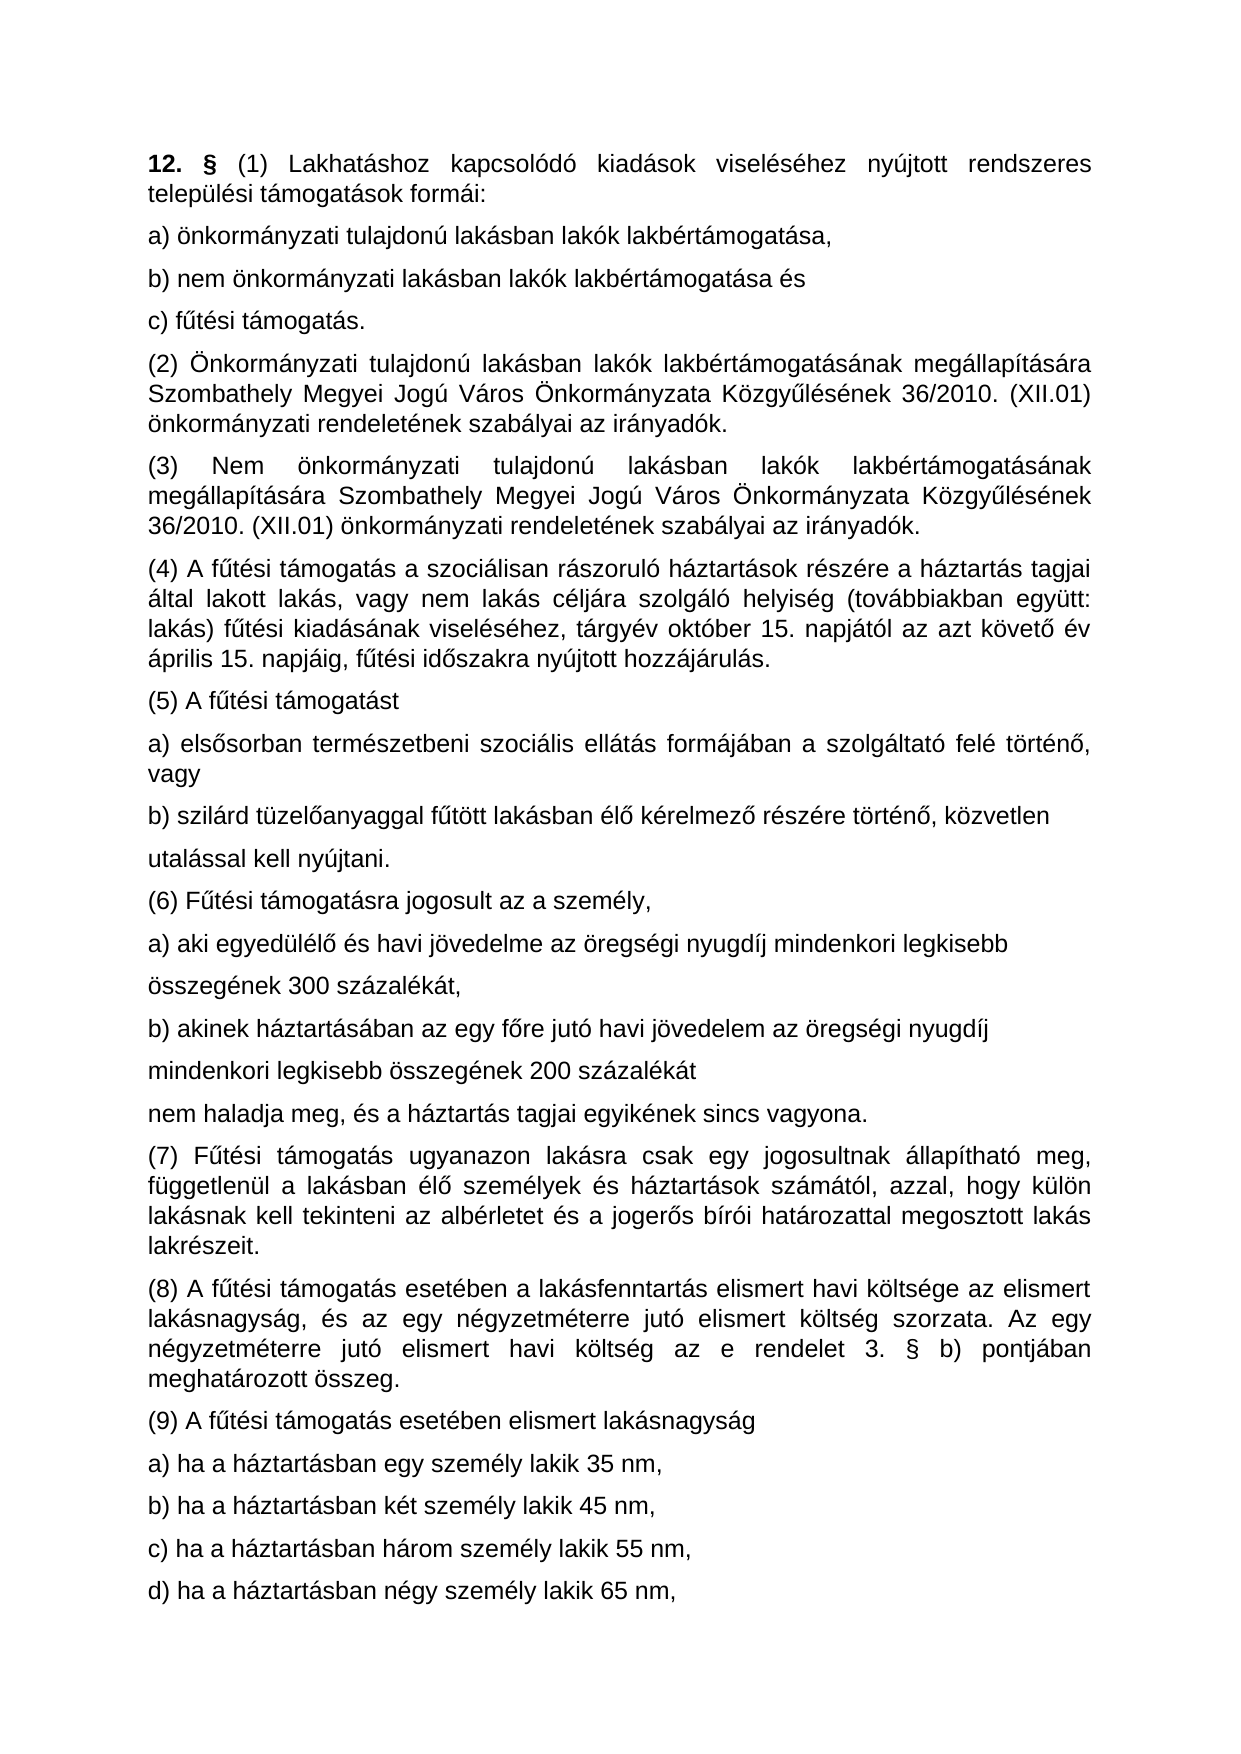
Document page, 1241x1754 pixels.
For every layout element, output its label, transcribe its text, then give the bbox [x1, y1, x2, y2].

text b) nem önkormányzati lakásban lakók lakbértámogatása és [148, 263, 1093, 293]
text a) ha a háztartásban egy személy lakik 35 nm, [148, 1448, 1093, 1478]
text (3) Nem önkormányzati tulajdonú lakásban lakók lakbértámogatásának megállapítására Szombathely Megyei Jogú Város Önkormányzata Közgyűlésének 36/2010. (XII.01) önkormányzati rendeletének szabályai az irányadók. [148, 450, 1093, 540]
text mindenkori legkisebb összegének 200 százalékát [148, 1055, 1093, 1085]
text utalással kell nyújtani. [148, 843, 1093, 873]
text (9) A fűtési támogatás esetében elismert lakásnagyság [148, 1405, 1093, 1435]
text összegének 300 százalékát, [148, 970, 1093, 1000]
text a) elsősorban természetbeni szociális ellátás formájában a szolgáltató felé történő, vagy [148, 728, 1093, 788]
text c) fűtési támogatás. [148, 305, 1093, 335]
text c) ha a háztartásban három személy lakik 55 nm, [148, 1533, 1093, 1563]
text b) szilárd tüzelőanyaggal fűtött lakásban élő kérelmező részére történő, közvetlen [148, 800, 1093, 830]
text (7) Fűtési támogatás ugyanazon lakásra csak egy jogosultnak állapítható meg, függetlenül a lakásban élő személyek és háztartások számától, azzal, hogy külön lakásnak kell tekinteni az albérletet és a jogerős bírói határozattal megosztott lakás lakrészeit. [148, 1140, 1093, 1260]
text (2) Önkormányzati tulajdonú lakásban lakók lakbértámogatásának megállapítására Szombathely Megyei Jogú Város Önkormányzata Közgyűlésének 36/2010. (XII.01) önkormányzati rendeletének szabályai az irányadók. [148, 348, 1093, 438]
text (8) A fűtési támogatás esetében a lakásfenntartás elismert havi költsége az elismert lakásnagyság, és az egy négyzetméterre jutó elismert költség szorzata. Az egy négyzetméterre jutó elismert havi költség az e rendelet 3. § b) pontjában meghatározott összeg. [148, 1273, 1093, 1393]
text b) ha a háztartásban két személy lakik 45 nm, [148, 1490, 1093, 1520]
text a) önkormányzati tulajdonú lakásban lakók lakbértámogatása, [148, 220, 1093, 250]
text b) akinek háztartásában az egy főre jutó havi jövedelem az öregségi nyugdíj [148, 1013, 1093, 1043]
text (4) A fűtési támogatás a szociálisan rászoruló háztartások részére a háztartás tagjai által lakott lakás, vagy nem lakás céljára szolgáló helyiség (továbbiakban együtt: lakás) fűtési kiadásának viseléséhez, tárgyév október 15. napjától az azt követő év április 15. napjáig, fűtési időszakra nyújtott hozzájárulás. [148, 553, 1093, 673]
text nem haladja meg, és a háztartás tagjai egyikének sincs vagyona. [148, 1098, 1093, 1128]
text (6) Fűtési támogatásra jogosult az a személy, [148, 885, 1093, 915]
text a) aki egyedülélő és havi jövedelme az öregségi nyugdíj mindenkori legkisebb [148, 928, 1093, 958]
text (5) A fűtési támogatást [148, 685, 1093, 715]
text 12. § (1) Lakhatáshoz kapcsolódó kiadások viseléséhez nyújtott rendszeres települési támogatások formái: [148, 148, 1093, 208]
text d) ha a háztartásban négy személy lakik 65 nm, [148, 1575, 1093, 1605]
